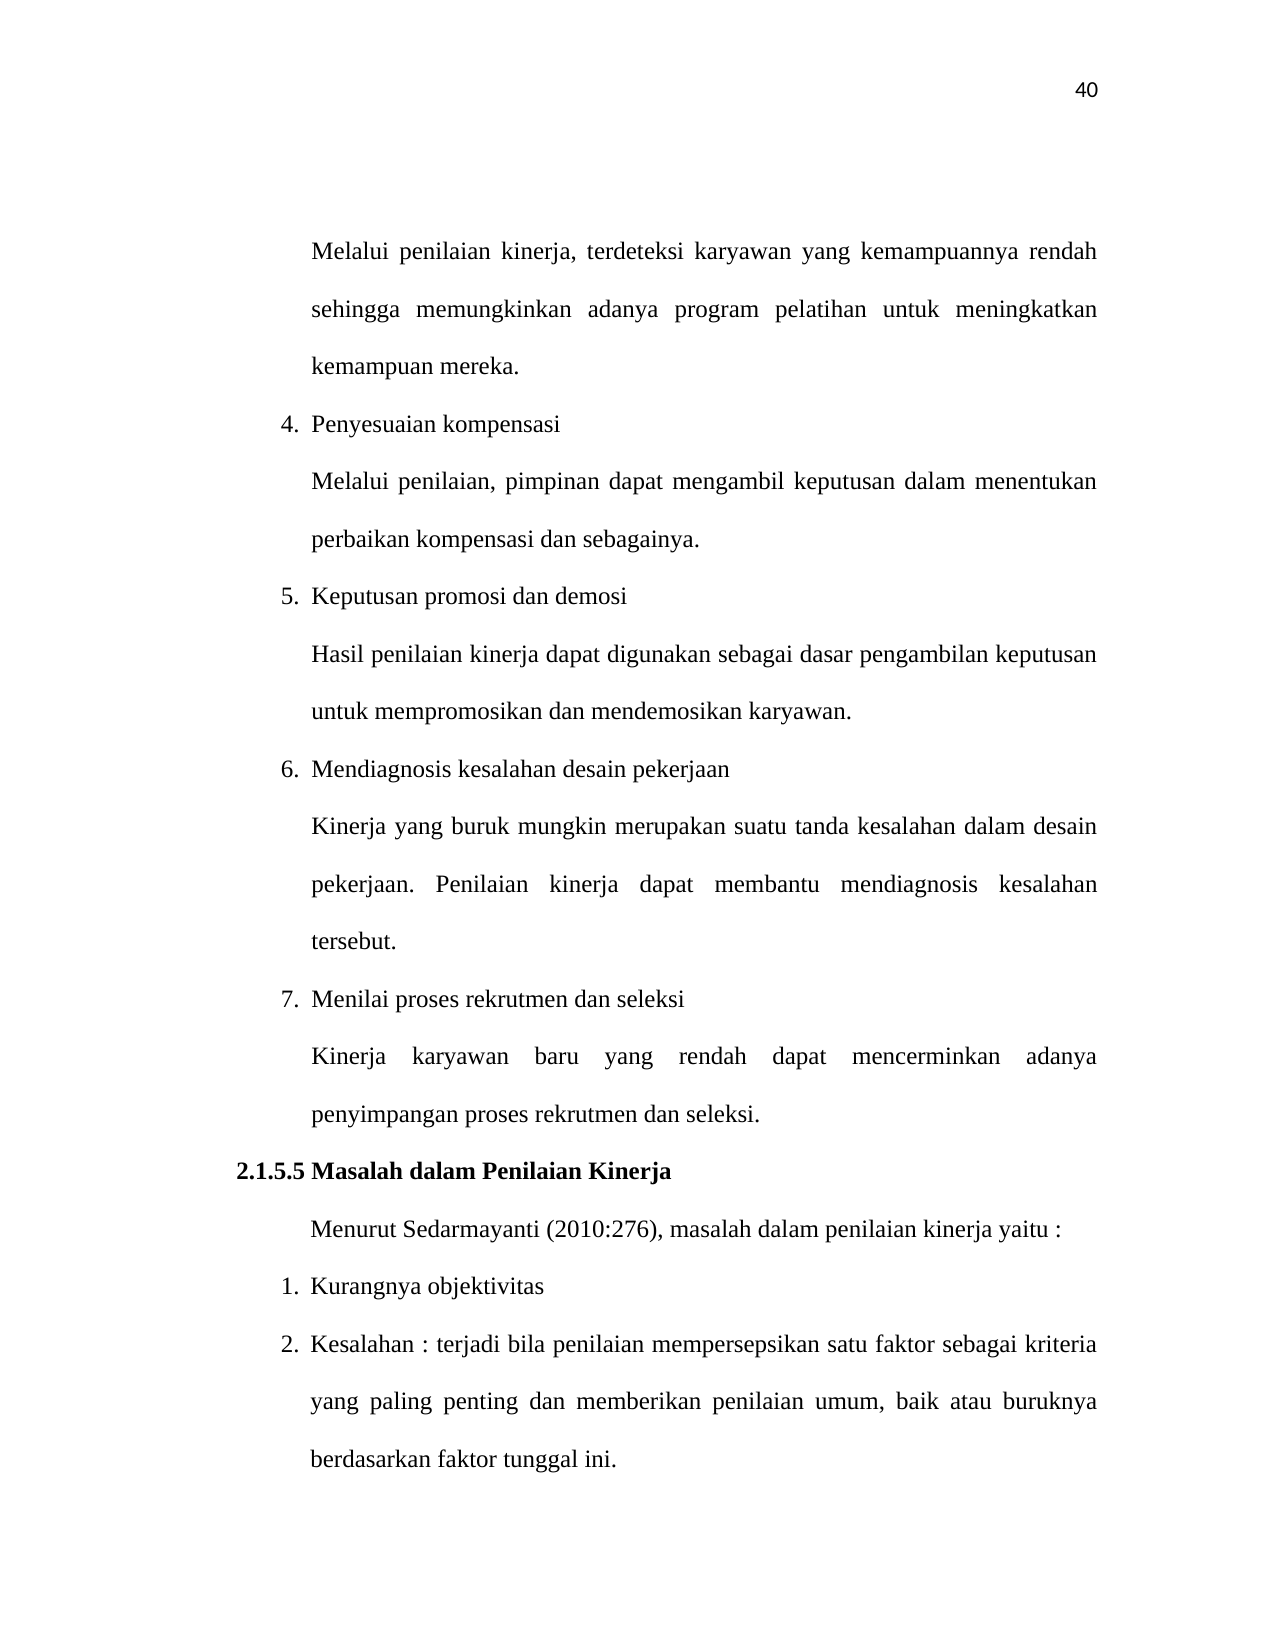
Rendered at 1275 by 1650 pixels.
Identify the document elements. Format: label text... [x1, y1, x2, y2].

list Kinerja karyawan baru yang rendah dapat mencerminkan adanya penyimpangan proses rekrutmen dan seleksi. [311, 1041, 1098, 1127]
list Kurangnya objektivitas [281, 1271, 1098, 1300]
list Kesalahan : terjadi bila penilaian mempersepsikan satu faktor sebagai kriteria yang paling penting dan memberikan penilaian umum, baik atau buruknya berdasarkan faktor tunggal ini. [281, 1329, 1098, 1472]
list Hasil penilaian kinerja dapat digunakan sebagai dasar pengambilan keputusan untuk mempromosikan dan mendemosikan karyawan. [311, 639, 1098, 725]
list Keputusan promosi dan demosi [281, 581, 1098, 610]
list Masalah dalam Penilaian Kinerja [236, 1156, 1098, 1185]
list Melalui penilaian kinerja, terdeteksi karyawan yang kemampuannya rendah sehingga memungkinkan adanya program pelatihan untuk meningkatkan kemampuan mereka. [311, 236, 1098, 380]
list Mendiagnosis kesalahan desain pekerjaan [281, 754, 1098, 782]
list Kinerja yang buruk mungkin merupakan suatu tanda kesalahan dalam desain pekerjaan. Penilaian kinerja dapat membantu mendiagnosis kesalahan tersebut. [311, 811, 1098, 955]
list Menurut Sedarmayanti (2010:276), masalah dalam penilaian kinerja yaitu : [310, 1214, 1098, 1242]
list Penyesuaian kompensasi [281, 409, 1098, 437]
list Melalui penilaian, pimpinan dapat mengambil keputusan dalam menentukan perbaikan kompensasi dan sebagainya. [311, 466, 1098, 552]
list Menilai proses rekrutmen dan seleksi [281, 984, 1098, 1012]
